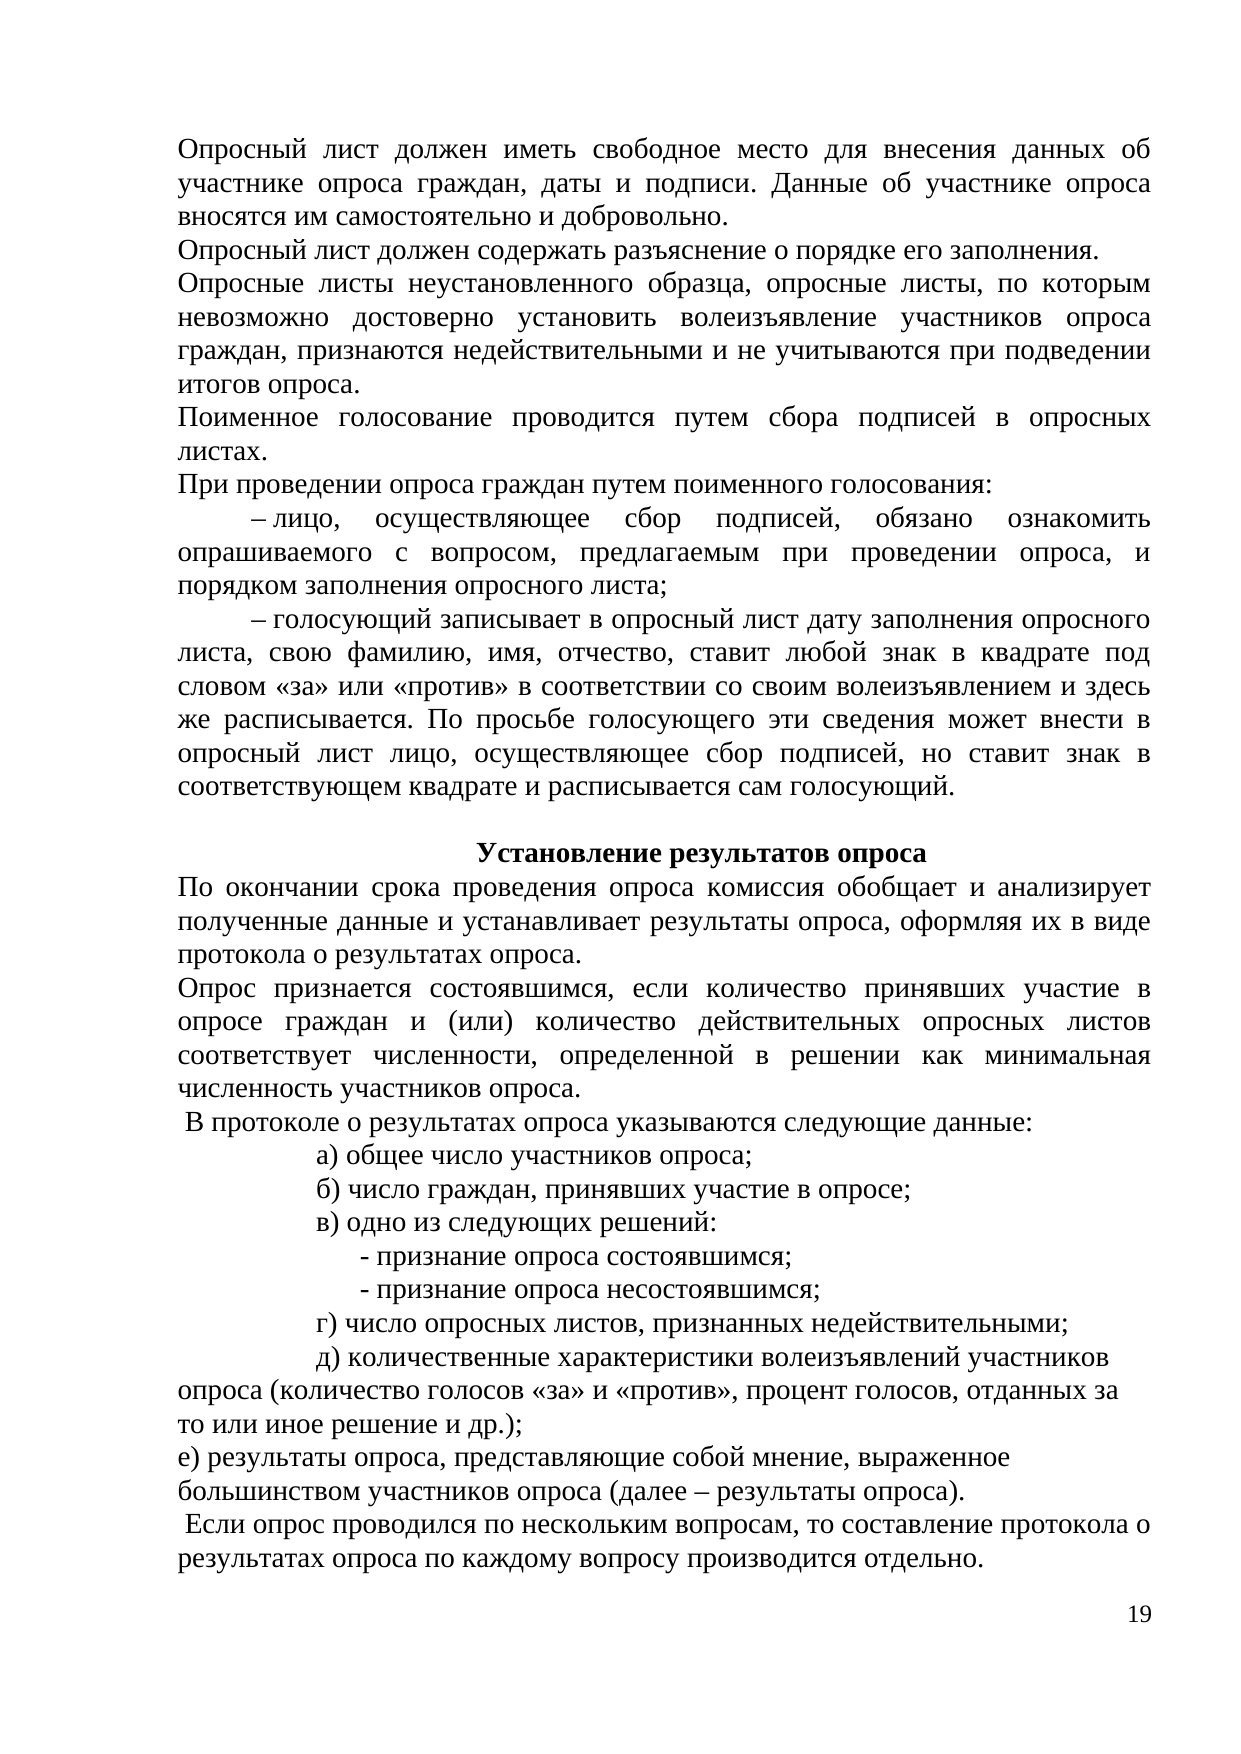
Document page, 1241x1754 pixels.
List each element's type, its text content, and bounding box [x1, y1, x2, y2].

text Поименное голосование проводится путем сбора подписей в опросных листах. [177, 399, 1152, 467]
text г) число опросных листов, признанных недействительными; [177, 1305, 1152, 1339]
text – лицо, осуществляющее сбор подписей, обязано ознакомить опрашиваемого с вопросом, предлагаемым при проведении опроса, и порядком заполнения опросного листа; [177, 500, 1152, 601]
text б) число граждан, принявших участие в опросе; [177, 1171, 1152, 1204]
text е) результаты опроса, представляющие собой мнение, выраженное большинством участников опроса (далее – результаты опроса). [177, 1439, 1152, 1506]
text д) количественные характеристики волеизъявлений участников [177, 1339, 1152, 1372]
text - признание опроса состоявшимся; [177, 1238, 1152, 1272]
text В протоколе о результатах опроса указываются следующие данные: [177, 1104, 1152, 1137]
text – голосующий записывает в опросный лист дату заполнения опросного листа, свою фамилию, имя, отчество, ставит любой знак в квадрате под словом «за» или «против» в соответствии со своим волеизъявлением и здесь же расписывается. По просьбе голосующего эти сведения может внести в опросный лист лицо, осуществляющее сбор подписей, но ставит знак в соответствующем квадрате и расписывается сам голосующий. [177, 601, 1152, 802]
text Опросные листы неустановленного образца, опросные листы, по которым невозможно достоверно установить волеизъявление участников опроса граждан, признаются недействительными и не учитываются при подведении итогов опроса. [177, 265, 1152, 399]
text в) одно из следующих решений: [177, 1204, 1152, 1238]
text опроса (количество голосов «за» и «против», процент голосов, отданных за то или иное решение и др.); [177, 1372, 1152, 1439]
text а) общее число участников опроса; [177, 1137, 1152, 1171]
text Опросный лист должен иметь свободное место для внесения данных об участнике опроса граждан, даты и подписи. Данные об участнике опроса вносятся им самостоятельно и добровольно. [177, 131, 1152, 232]
text Установление результатов опроса [177, 836, 1152, 869]
text Опросный лист должен содержать разъяснение о порядке его заполнения. [177, 232, 1152, 265]
text Если опрос проводился по нескольким вопросам, то составление протокола о результатах опроса по каждому вопросу производится отдельно. [177, 1506, 1152, 1573]
text - признание опроса несостоявшимся; [177, 1272, 1152, 1305]
text При проведении опроса граждан путем поименного голосования: [177, 467, 1152, 500]
text Опрос признается состоявшимся, если количество принявших участие в опросе граждан и (или) количество действительных опросных листов соответствует численности, определенной в решении как минимальная численность участников опроса. [177, 970, 1152, 1104]
text По окончании срока проведения опроса комиссия обобщает и анализирует полученные данные и устанавливает результаты опроса, оформляя их в виде протокола о результатах опроса. [177, 869, 1152, 970]
